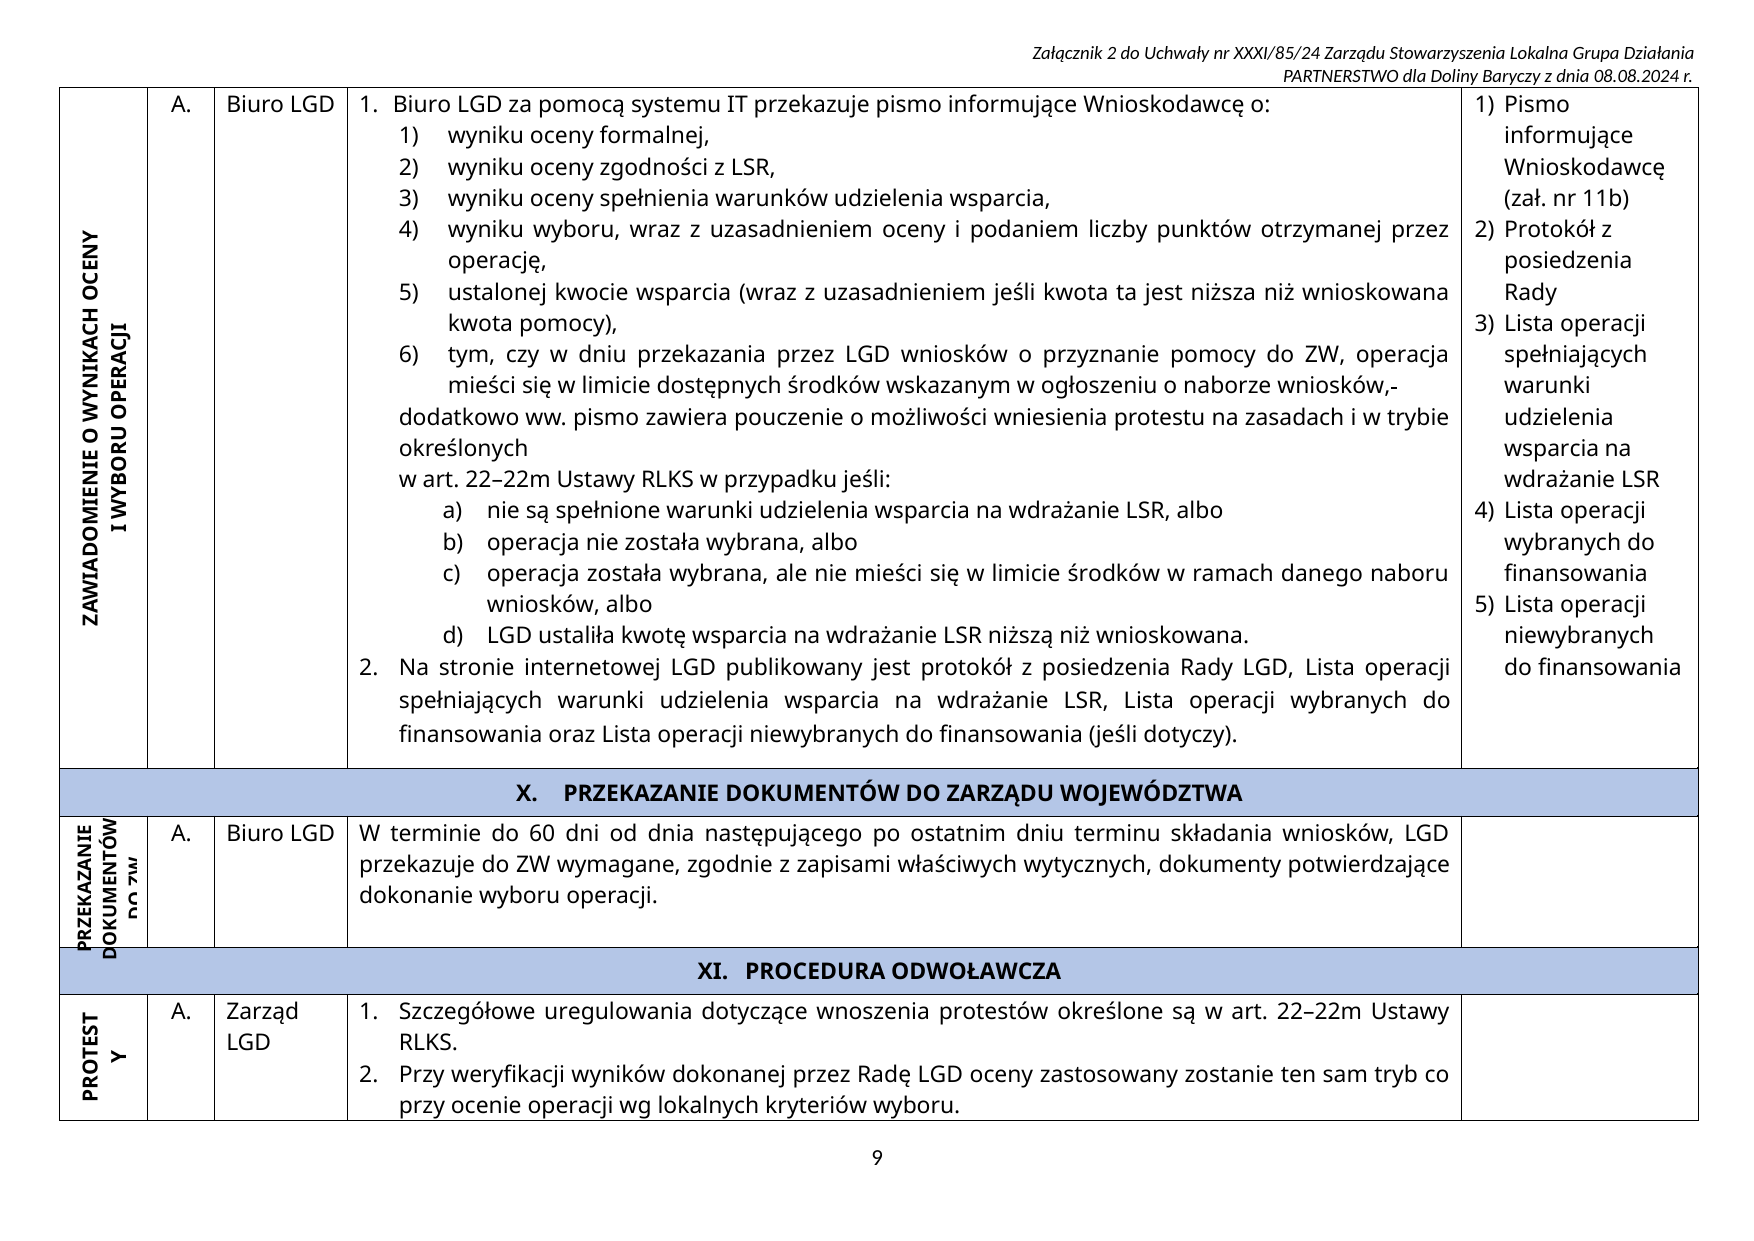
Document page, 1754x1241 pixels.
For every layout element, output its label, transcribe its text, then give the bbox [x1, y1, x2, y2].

table_cell PRZEKAZANIE DOKUMENTÓW DO ZARZĄDU WOJEWÓDZTWA [60, 769, 1698, 816]
table_cell Szczegółowe uregulowania dotyczące wnoszenia protestów określone są w art. 22–22m Ustawy RLKS. Przy weryfikacji wyników dokonanej przez Radę LGD oceny zastosowany zostanie ten sam tryb co przy ocenie operacji wg lokalnych kryteriów wyboru. [348, 995, 1461, 1120]
table_cell Pismo informujące Wnioskodawcę (zał. nr 11b) Protokół z posiedzenia Rady Lista operacji spełniających warunki udzielenia wsparcia na wdrażanie LSR Lista operacji wybranych do finansowania Lista operacji niewybranych do finansowania [1462, 88, 1698, 768]
table_cell ZAWIADOMIENIE O WYNIKACH OCENY I WYBORU OPERACJI [60, 88, 147, 768]
table_cell A. [148, 817, 214, 947]
table_cell Biuro LGD za pomocą systemu IT przekazuje pismo informujące Wnioskodawcę o: wyniku oceny formalnej, wyniku oceny zgodności z LSR, wyniku oceny spełnienia warunków udzielenia wsparcia, wyniku wyboru, wraz z uzasadnieniem oceny i podaniem liczby punktów otrzymanej przez operację, ustalonej kwocie wsparcia (wraz z uzasadnieniem jeśli kwota ta jest niższa niż wnioskowana kwota pomocy), tym, czy w dniu przekazania przez LGD wniosków o przyznanie pomocy do ZW, operacja mieści się w limicie dostępnych środków wskazanym w ogłoszeniu o naborze wniosków, dodatkowo ww. pismo zawiera pouczenie o możliwości wniesienia protestu na zasadach i w trybie określonych w art. 22–22m Ustawy RLKS w przypadku jeśli: nie są spełnione warunki udzielenia wsparcia na wdrażanie LSR, albo operacja nie została wybrana, albo operacja została wybrana, ale nie mieści się w limicie środków w ramach danego naboru wniosków, albo LGD ustaliła kwotę wsparcia na wdrażanie LSR niższą niż wnioskowana. Na stronie internetowej LGD publikowany jest protokół z posiedzenia Rady LGD, Lista operacji spełniających warunki udzielenia wsparcia na wdrażanie LSR, Lista operacji wybranych do finansowania oraz Lista operacji niewybranych do finansowania (jeśli dotyczy). [348, 88, 1461, 768]
table_cell Biuro LGD [215, 817, 347, 947]
table_cell [1462, 995, 1698, 1120]
table_cell Biuro LGD [215, 88, 347, 768]
table_cell PROCEDURA ODWOŁAWCZA [60, 948, 1698, 994]
table_cell W terminie do 60 dni od dnia następującego po ostatnim dniu terminu składania wniosków, LGD przekazuje do ZW wymagane, zgodnie z zapisami właściwych wytycznych, dokumenty potwierdzające dokonanie wyboru operacji. [348, 817, 1461, 947]
table_cell A. [148, 995, 214, 1120]
table_cell [1462, 817, 1698, 947]
table_cell PRZEKAZANIE DOKUMENTÓW DO ZW [60, 817, 147, 947]
table_cell PROTESTY [60, 995, 147, 1120]
table_cell Zarząd LGD [215, 995, 347, 1120]
table_cell A. [148, 88, 214, 768]
